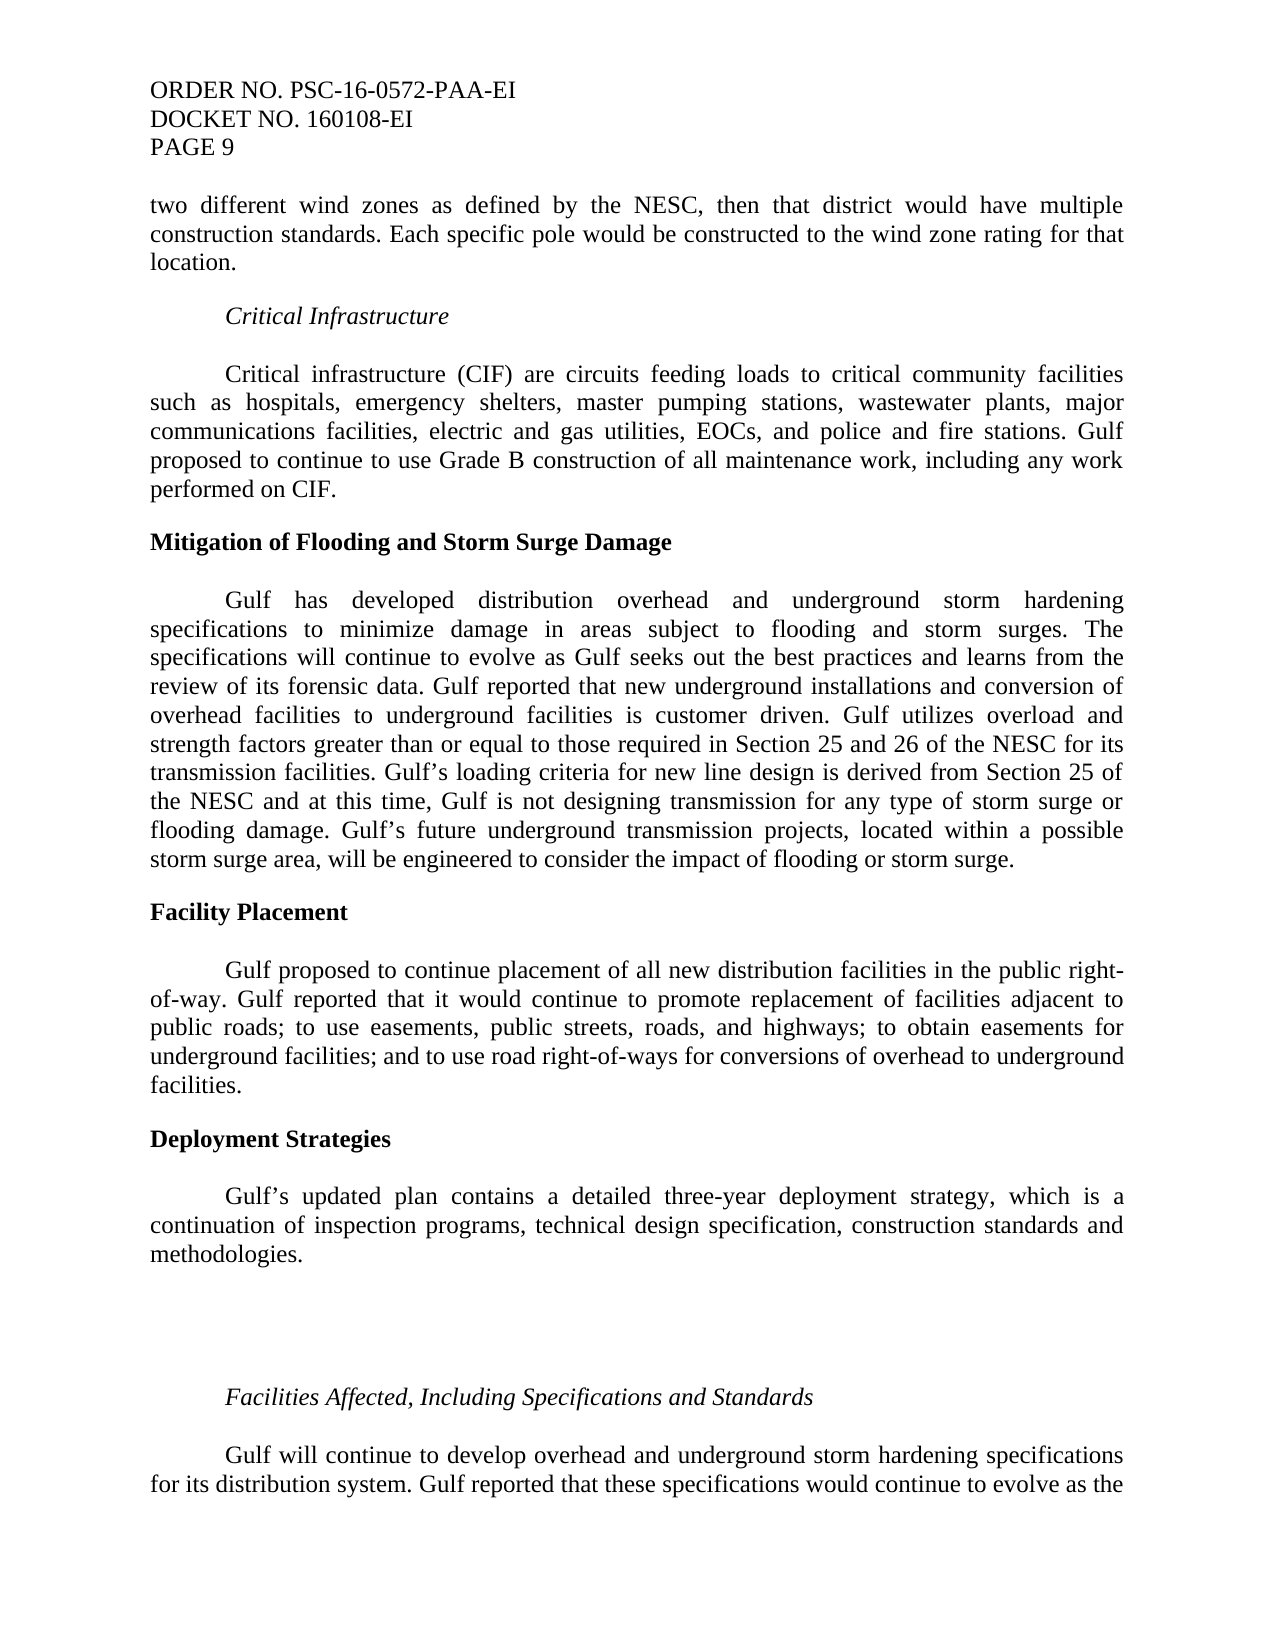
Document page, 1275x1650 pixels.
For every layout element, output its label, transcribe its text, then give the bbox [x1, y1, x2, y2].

text Gulf’s updated plan contains a detailed three-year deployment strategy, which is a continuation of inspection programs, technical design specification, construction standards and methodologies. [150, 1181, 1125, 1267]
text Critical infrastructure (CIF) are circuits feeding loads to critical community facilities such as hospitals, emergency shelters, master pumping stations, wastewater plants, major communications facilities, electric and gas utilities, EOCs, and police and fire stations. Gulf proposed to continue to use Grade B construction of all maintenance work, including any work performed on CIF. [150, 359, 1125, 502]
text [150, 1440, 1125, 1497]
text Mitigation of Flooding and Storm Surge Damage [150, 527, 1125, 556]
text Gulf proposed to continue placement of all new distribution facilities in the public right-of-way. Gulf reported that it would continue to promote replacement of facilities adjacent to public roads; to use easements, public streets, roads, and highways; to obtain easements for underground facilities; and to use road right-of-ways for conversions of overhead to underground facilities. [150, 955, 1125, 1099]
text Facilities Affected, Including Specifications and Standards [150, 1382, 1125, 1411]
text Deployment Strategies [150, 1124, 1125, 1152]
text Gulf has developed distribution overhead and underground storm hardening specifications to minimize damage in areas subject to flooding and storm surges. The specifications will continue to evolve as Gulf seeks out the best practices and learns from the review of its forensic data. Gulf reported that new underground installations and conversion of overhead facilities to underground facilities is customer driven. Gulf utilizes overload and strength factors greater than or equal to those required in Section 25 and 26 of the NESC for its transmission facilities. Gulf’s loading criteria for new line design is derived from Section 25 of the NESC and at this time, Gulf is not designing transmission for any type of storm surge or flooding damage. Gulf’s future underground transmission projects, located within a possible storm surge area, will be engineered to consider the impact of flooding or storm surge. [150, 585, 1125, 872]
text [150, 190, 1125, 276]
text Critical Infrastructure [150, 301, 1125, 330]
text Facility Placement [150, 897, 1125, 926]
